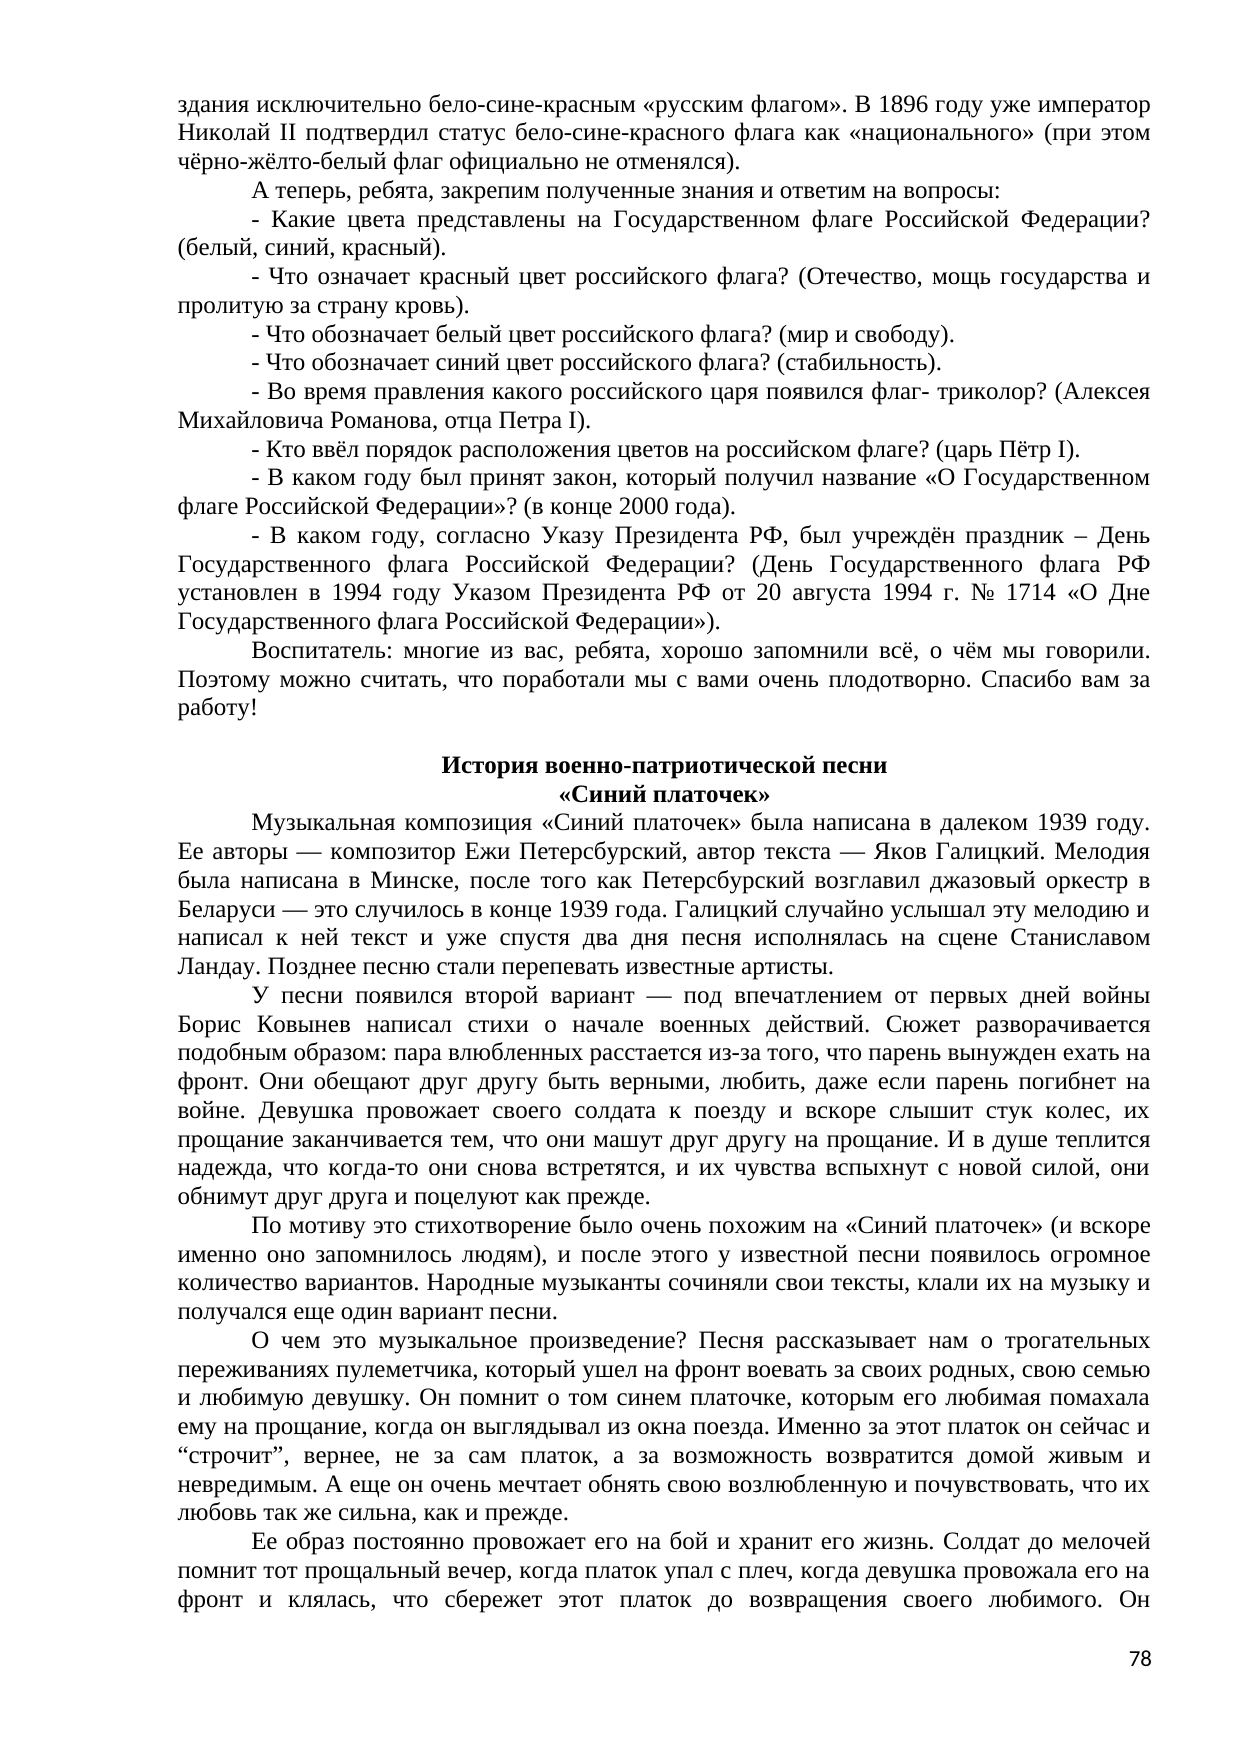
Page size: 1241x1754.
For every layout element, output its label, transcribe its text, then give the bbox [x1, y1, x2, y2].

text Воспитатель: многие из вас, ребята, хорошо запомнили всё, о чём мы говорили. Поэтому можно считать, что поработали мы с вами очень плодотворно. Спасибо вам за работу! [177, 635, 1152, 721]
text А теперь, ребята, закрепим полученные знания и ответим на вопросы: [177, 175, 1152, 204]
text - Какие цвета представлены на Государственном флаге Российской Федерации? (белый, синий, красный). [177, 204, 1152, 261]
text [177, 1526, 1152, 1612]
text - В каком году был принят закон, который получил название «О Государственном флаге Российской Федерации»? (в конце 2000 года). [177, 462, 1152, 520]
text - Кто ввёл порядок расположения цветов на российском флаге? (царь Пётр I). [177, 434, 1152, 462]
text «Синий платочек» [177, 779, 1152, 807]
text - Что обозначает синий цвет российского флага? (стабильность). [177, 347, 1152, 376]
text История военно-патриотической песни [177, 750, 1152, 779]
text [177, 89, 1152, 175]
text О чем это музыкальное произведение? Песня рассказывает нам о трогательных переживаниях пулеметчика, который ушел на фронт воевать за своих родных, свою семью и любимую девушку. Он помнит о том синем платочке, которым его любимая помахала ему на прощание, когда он выглядывал из окна поезда. Именно за этот платок он сейчас и “строчит”, вернее, не за сам платок, а за возможность возвратится домой живым и невредимым. А еще он очень мечтает обнять свою возлюбленную и почувствовать, что их любовь так же сильна, как и прежде. [177, 1325, 1152, 1526]
text - Что означает красный цвет российского флага? (Отечество, мощь государства и пролитую за страну кровь). [177, 261, 1152, 319]
text Музыкальная композиция «Синий платочек» была написана в далеком 1939 году. Ее авторы — композитор Ежи Петерсбурский, автор текста — Яков Галицкий. Мелодия была написана в Минске, после того как Петерсбурский возглавил джазовый оркестр в Беларуси — это случилось в конце 1939 года. Галицкий случайно услышал эту мелодию и написал к ней текст и уже спустя два дня песня исполнялась на сцене Станиславом Ландау. Позднее песню стали перепевать известные артисты. [177, 807, 1152, 980]
text - Что обозначает белый цвет российского флага? (мир и свободу). [177, 319, 1152, 347]
text - Во время правления какого российского царя появился флаг- триколор? (Алексея Михайловича Романова, отца Петра I). [177, 376, 1152, 434]
text - В каком году, согласно Указу Президента РФ, был учреждён праздник – День Государственного флага Российской Федерации? (День Государственного флага РФ установлен в 1994 году Указом Президента РФ от 20 августа 1994 г. № 1714 «О Дне Государственного флага Российской Федерации»). [177, 520, 1152, 635]
text У песни появился второй вариант — под впечатлением от первых дней войны Борис Ковынев написал стихи о начале военных действий. Сюжет разворачивается подобным образом: пара влюбленных расстается из-за того, что парень вынужден ехать на фронт. Они обещают друг другу быть верными, любить, даже если парень погибнет на войне. Девушка провожает своего солдата к поезду и вскоре слышит стук колес, их прощание заканчивается тем, что они машут друг другу на прощание. И в душе теплится надежда, что когда-то они снова встретятся, и их чувства вспыхнут с новой силой, они обнимут друг друга и поцелуют как прежде. [177, 980, 1152, 1210]
text По мотиву это стихотворение было очень похожим на «Синий платочек» (и вскоре именно оно запомнилось людям), и после этого у известной песни появилось огромное количество вариантов. Народные музыканты сочиняли свои тексты, клали их на музыку и получался еще один вариант песни. [177, 1210, 1152, 1325]
